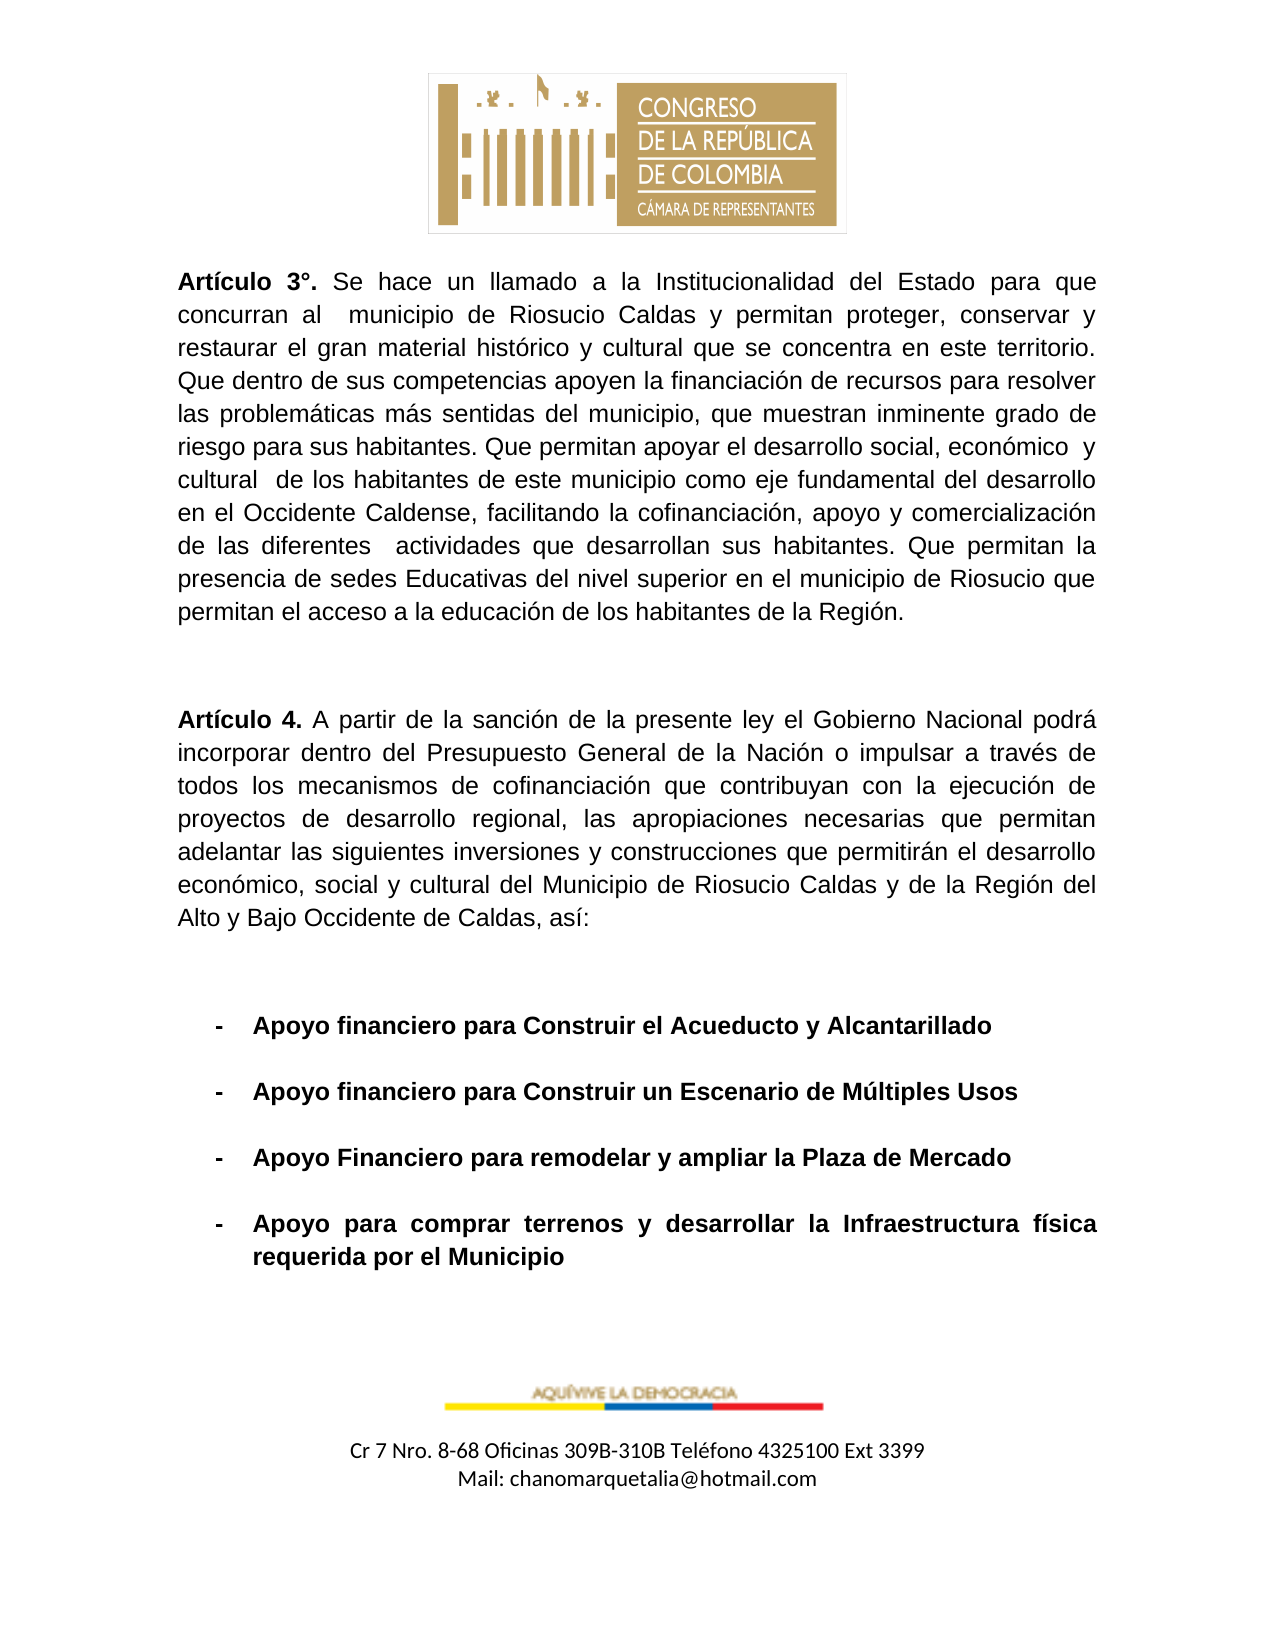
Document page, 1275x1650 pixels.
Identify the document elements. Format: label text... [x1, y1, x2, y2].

list Apoyo para comprar terrenos y desarrollar la Infraestructura física requerida por el Municipio [215, 1209, 1098, 1271]
list Apoyo Financiero para remodelar y ampliar la Plaza de Mercado [215, 1143, 1098, 1172]
list Apoyo financiero para Construir un Escenario de Múltiples Usos [215, 1077, 1098, 1106]
picture [428, 73, 847, 234]
text Artículo 4. A partir de la sanción de la presente ley el Gobierno Nacional podrá incorporar dentro del Presupuesto General de la Nación o impulsar a través de todos los mecanismos de cofinanciación que contribuyan con la ejecución de proyectos de desarrollo regional, las apropiaciones necesarias que permitan adelantar las siguientes inversiones y construcciones que permitirán el desarrollo económico, social y cultural del Municipio de Riosucio Caldas y de la Región del Alto y Bajo Occidente de Caldas, así: [177, 705, 1098, 932]
list Apoyo financiero para Construir el Acueducto y Alcantarillado [215, 1011, 1098, 1040]
text Artículo 3°. Se hace un llamado a la Institucionalidad del Estado para que concurran al municipio de Riosucio Caldas y permitan proteger, conservar y restaurar el gran material histórico y cultural que se concentra en este territorio. Que dentro de sus competencias apoyen la financiación de recursos para resolver las problemáticas más sentidas del municipio, que muestran inminente grado de riesgo para sus habitantes. Que permitan apoyar el desarrollo social, económico y cultural de los habitantes de este municipio como eje fundamental del desarrollo en el Occidente Caldense, facilitando la cofinanciación, apoyo y comercialización de las diferentes actividades que desarrollan sus habitantes. Que permitan la presencia de sedes Educativas del nivel superior en el municipio de Riosucio que permitan el acceso a la educación de los habitantes de la Región. [177, 267, 1098, 626]
